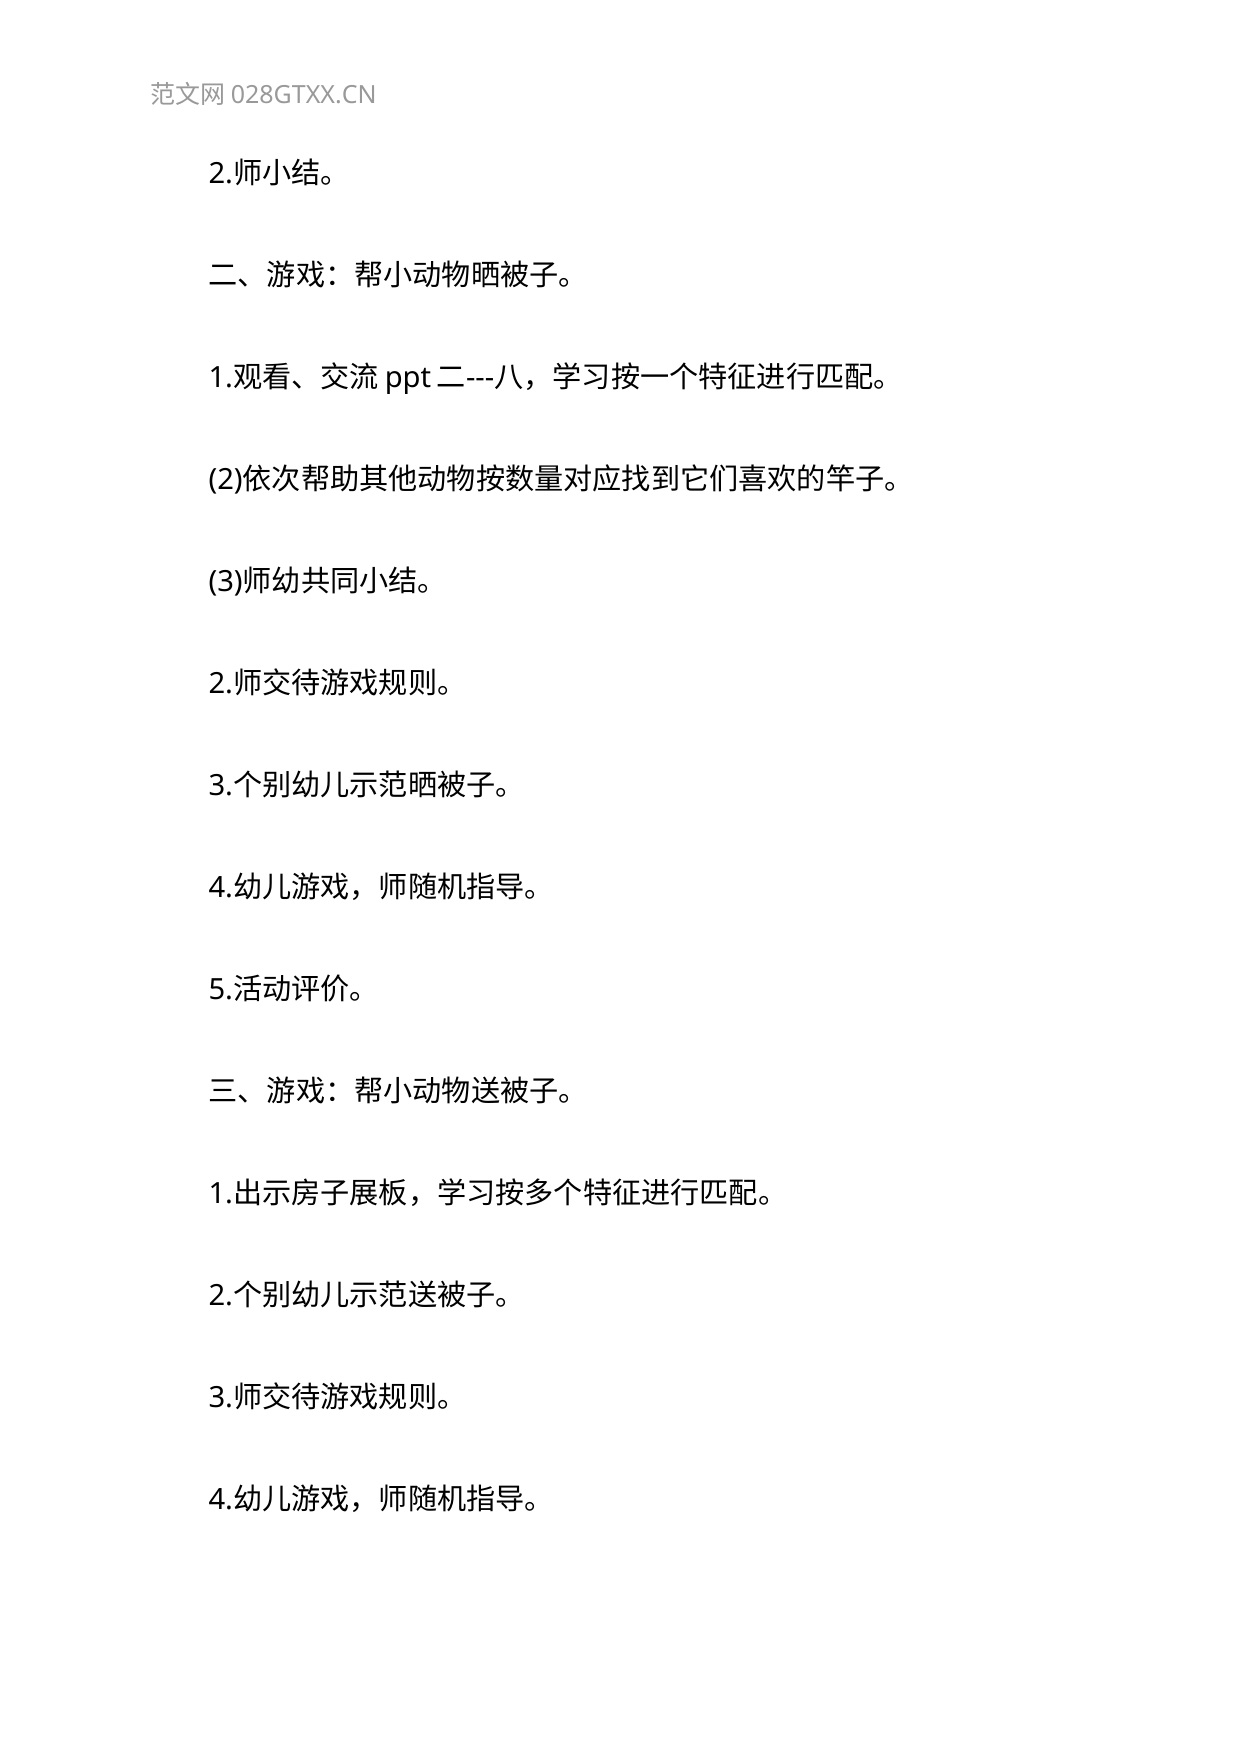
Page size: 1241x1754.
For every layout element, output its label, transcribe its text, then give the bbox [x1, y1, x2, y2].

text 二、游戏：帮小动物晒被子。 [150, 252, 1090, 294]
text 3.个别幼儿示范晒被子。 [150, 762, 1090, 804]
text 4.幼儿游戏，师随机指导。 [150, 1475, 1090, 1518]
text (2)依次帮助其他动物按数量对应找到它们喜欢的竿子。 [150, 456, 1090, 498]
text 1.观看、交流ppt二---八，学习按一个特征进行匹配。 [150, 354, 1090, 396]
text 3.师交待游戏规则。 [150, 1373, 1090, 1416]
text (3)师幼共同小结。 [150, 558, 1090, 600]
text 5.活动评价。 [150, 966, 1090, 1008]
text 4.幼儿游戏，师随机指导。 [150, 864, 1090, 906]
text 2.师交待游戏规则。 [150, 660, 1090, 702]
text 三、游戏：帮小动物送被子。 [150, 1068, 1090, 1110]
text 2.个别幼儿示范送被子。 [150, 1271, 1090, 1314]
text 2.师小结。 [150, 150, 1090, 192]
text 1.出示房子展板，学习按多个特征进行匹配。 [150, 1169, 1090, 1212]
